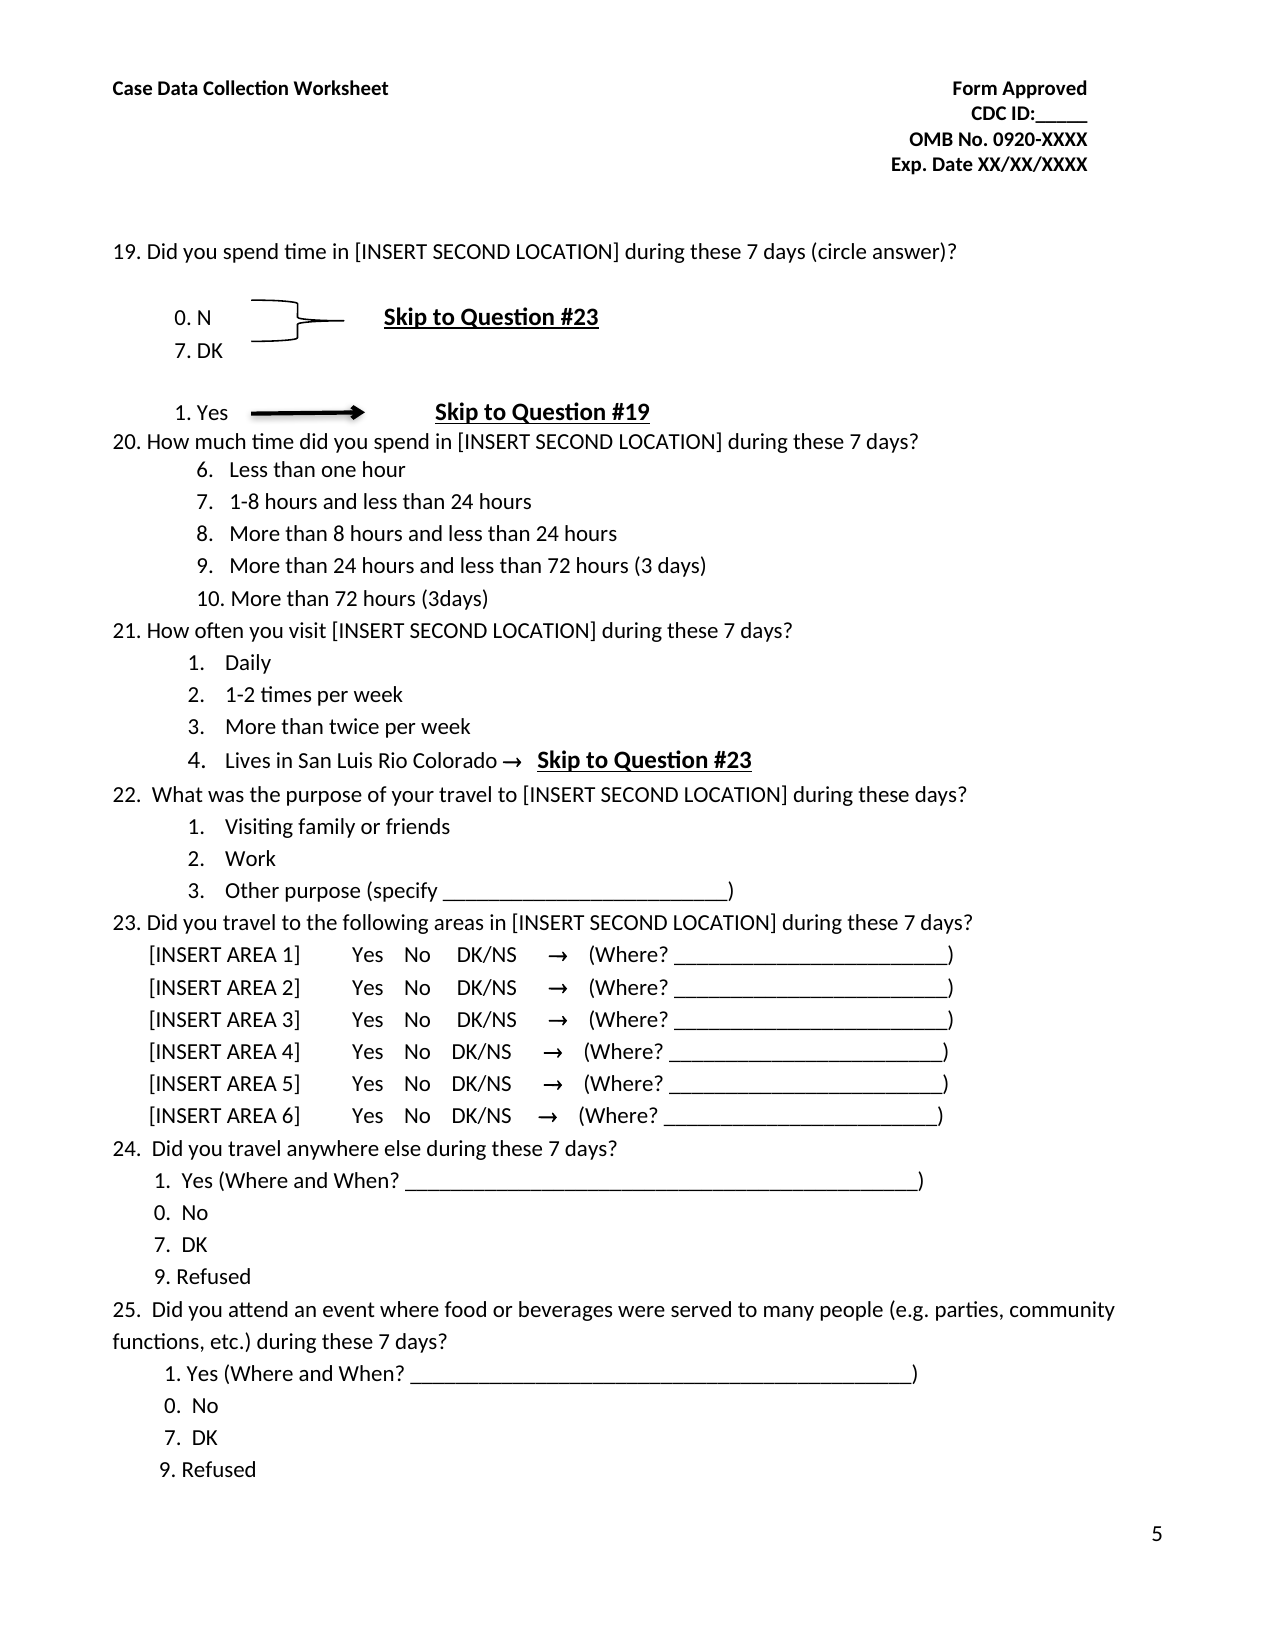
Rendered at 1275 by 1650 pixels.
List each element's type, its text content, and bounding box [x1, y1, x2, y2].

text 23. Did you travel to the following areas in [INSERT SECOND LOCATION] during these 7 days? [112, 908, 1162, 936]
text [INSERT AREA 3] Yes No DK/NS (Where? ________________________) [112, 1005, 1162, 1033]
text 10. More than 72 hours (3days) [196, 584, 1162, 612]
list Other purpose (specify _________________________) [187, 876, 1162, 904]
text 0. N Skip to Question #23 [112, 301, 305, 332]
text [INSERT AREA 6] Yes No DK/NS (Where? ________________________) [112, 1102, 1162, 1129]
text [INSERT AREA 5] Yes No DK/NS (Where? ________________________) [112, 1069, 1162, 1097]
text 7. DK [112, 1423, 1162, 1451]
text 0. N Skip to Question #23 [297, 301, 1162, 332]
text 21. How often you visit [INSERT SECOND LOCATION] during these 7 days? [112, 616, 1162, 644]
text 1. Yes Skip to Question #19 [112, 396, 1162, 427]
list Visiting family or friends [187, 812, 1162, 840]
text 6. Less than one hour [196, 455, 1162, 483]
text 7. 1-8 hours and less than 24 hours [196, 487, 1162, 515]
text 0. No [112, 1198, 1162, 1226]
text [INSERT AREA 1] Yes No DK/NS (Where? ________________________) [112, 941, 1162, 969]
list Work [187, 844, 1162, 872]
text [INSERT AREA 4] Yes No DK/NS (Where? ________________________) [112, 1037, 1162, 1065]
text 19. Did you spend time in [INSERT SECOND LOCATION] during these 7 days (circle answer)? [112, 237, 1162, 265]
list Daily [187, 648, 1162, 676]
list More than twice per week [187, 712, 1162, 741]
text 7. DK [112, 336, 1162, 364]
text 9. More than 24 hours and less than 72 hours (3 days) [196, 552, 1162, 579]
text 24. Did you travel anywhere else during these 7 days? [112, 1134, 1162, 1162]
text 25. Did you attend an event where food or beverages were served to many people (e.g. parties, community functions, etc.) during these 7 days? [112, 1295, 1162, 1355]
text 9. Refused [112, 1456, 1162, 1484]
text [INSERT AREA 2] Yes No DK/NS (Where? ________________________) [112, 973, 1162, 1001]
text 9. Refused [112, 1262, 1162, 1291]
text 1. Yes (Where and When? ____________________________________________) [112, 1359, 1162, 1387]
text 1. Yes (Where and When? _____________________________________________) [112, 1166, 1162, 1194]
text 7. DK [112, 1230, 1162, 1258]
text 8. More than 8 hours and less than 24 hours [196, 519, 1162, 547]
list Lives in San Luis Rio Colorado Skip to Question #23 [187, 745, 1162, 775]
text 0. No [112, 1391, 1162, 1419]
text 20. How much time did you spend in [INSERT SECOND LOCATION] during these 7 days? [112, 427, 1162, 455]
list 1-2 times per week [187, 680, 1162, 708]
text 22. What was the purpose of your travel to [INSERT SECOND LOCATION] during these days? [112, 780, 1162, 808]
